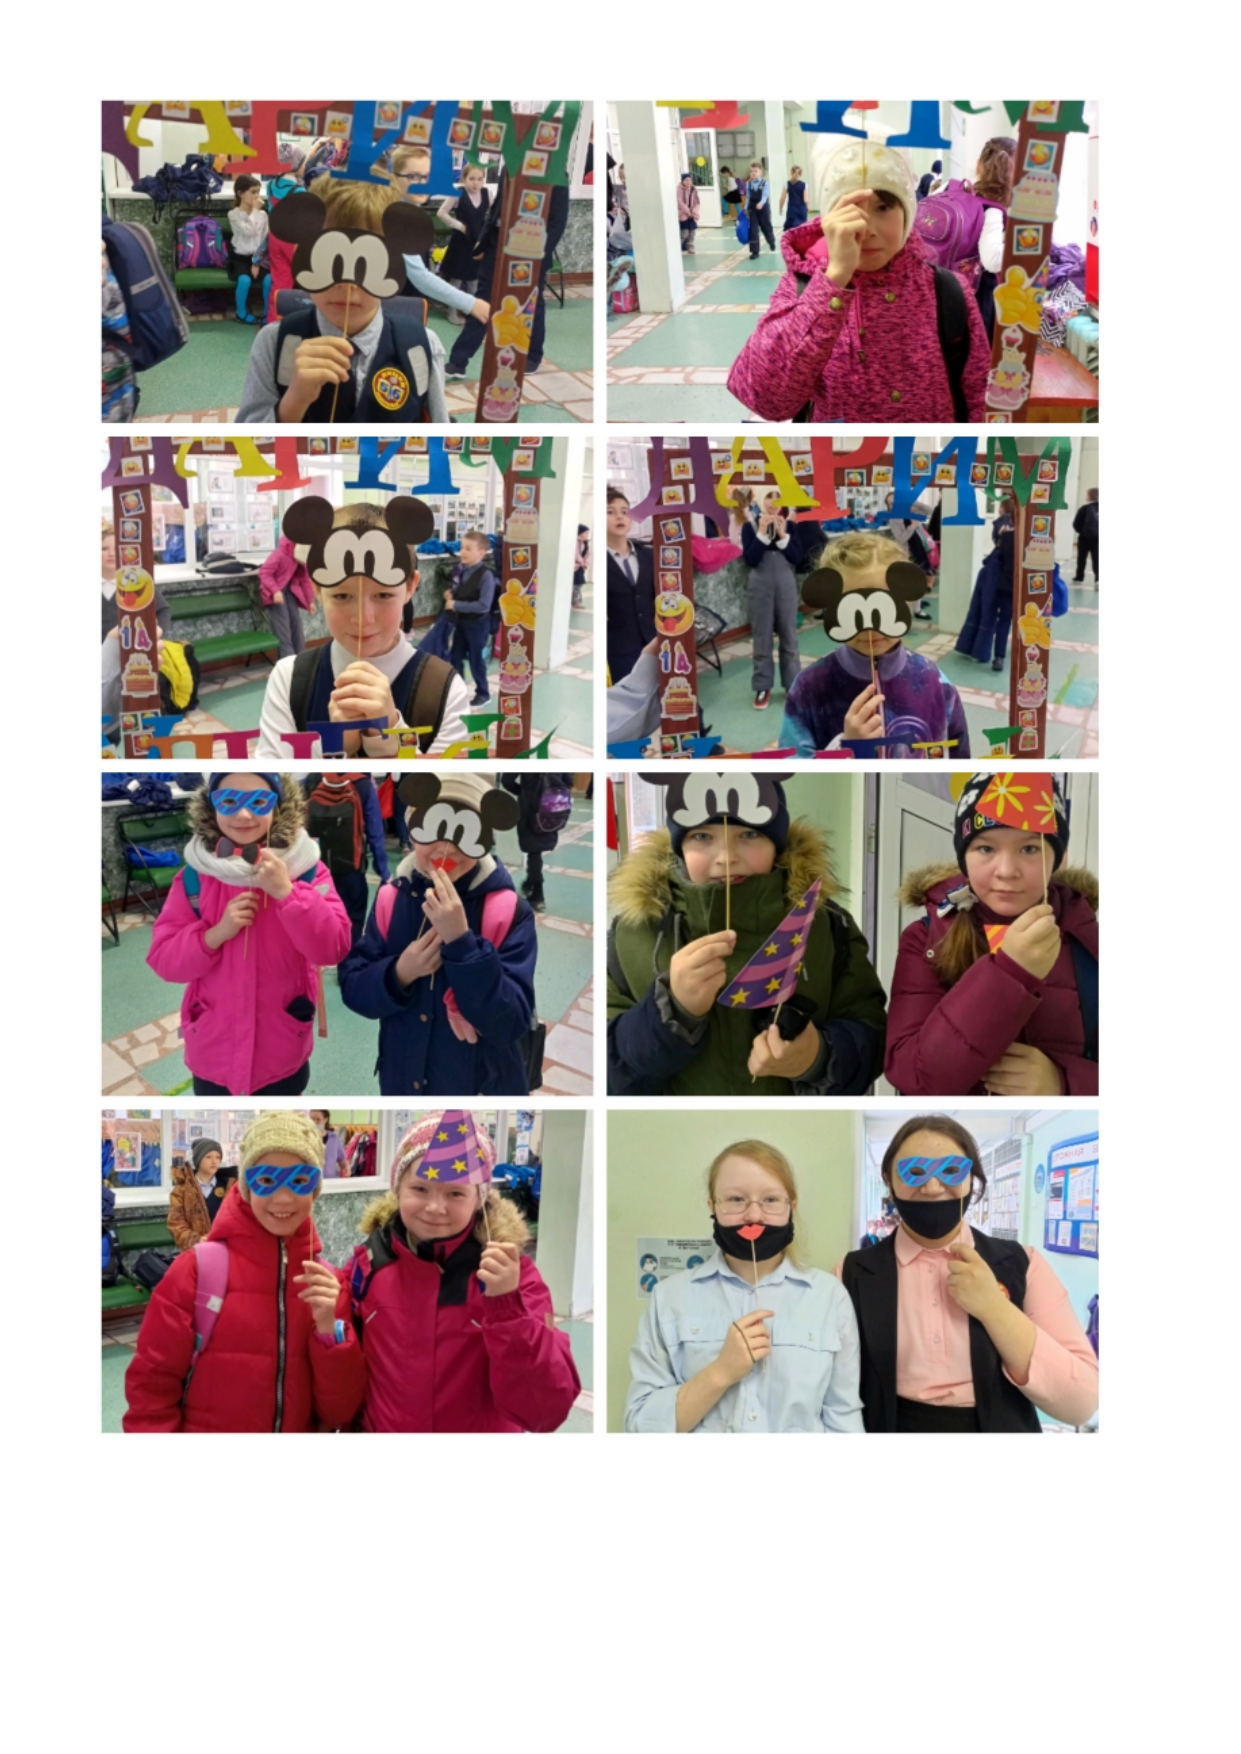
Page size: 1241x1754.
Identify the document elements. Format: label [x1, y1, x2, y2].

picture [75, 75, 1126, 1460]
